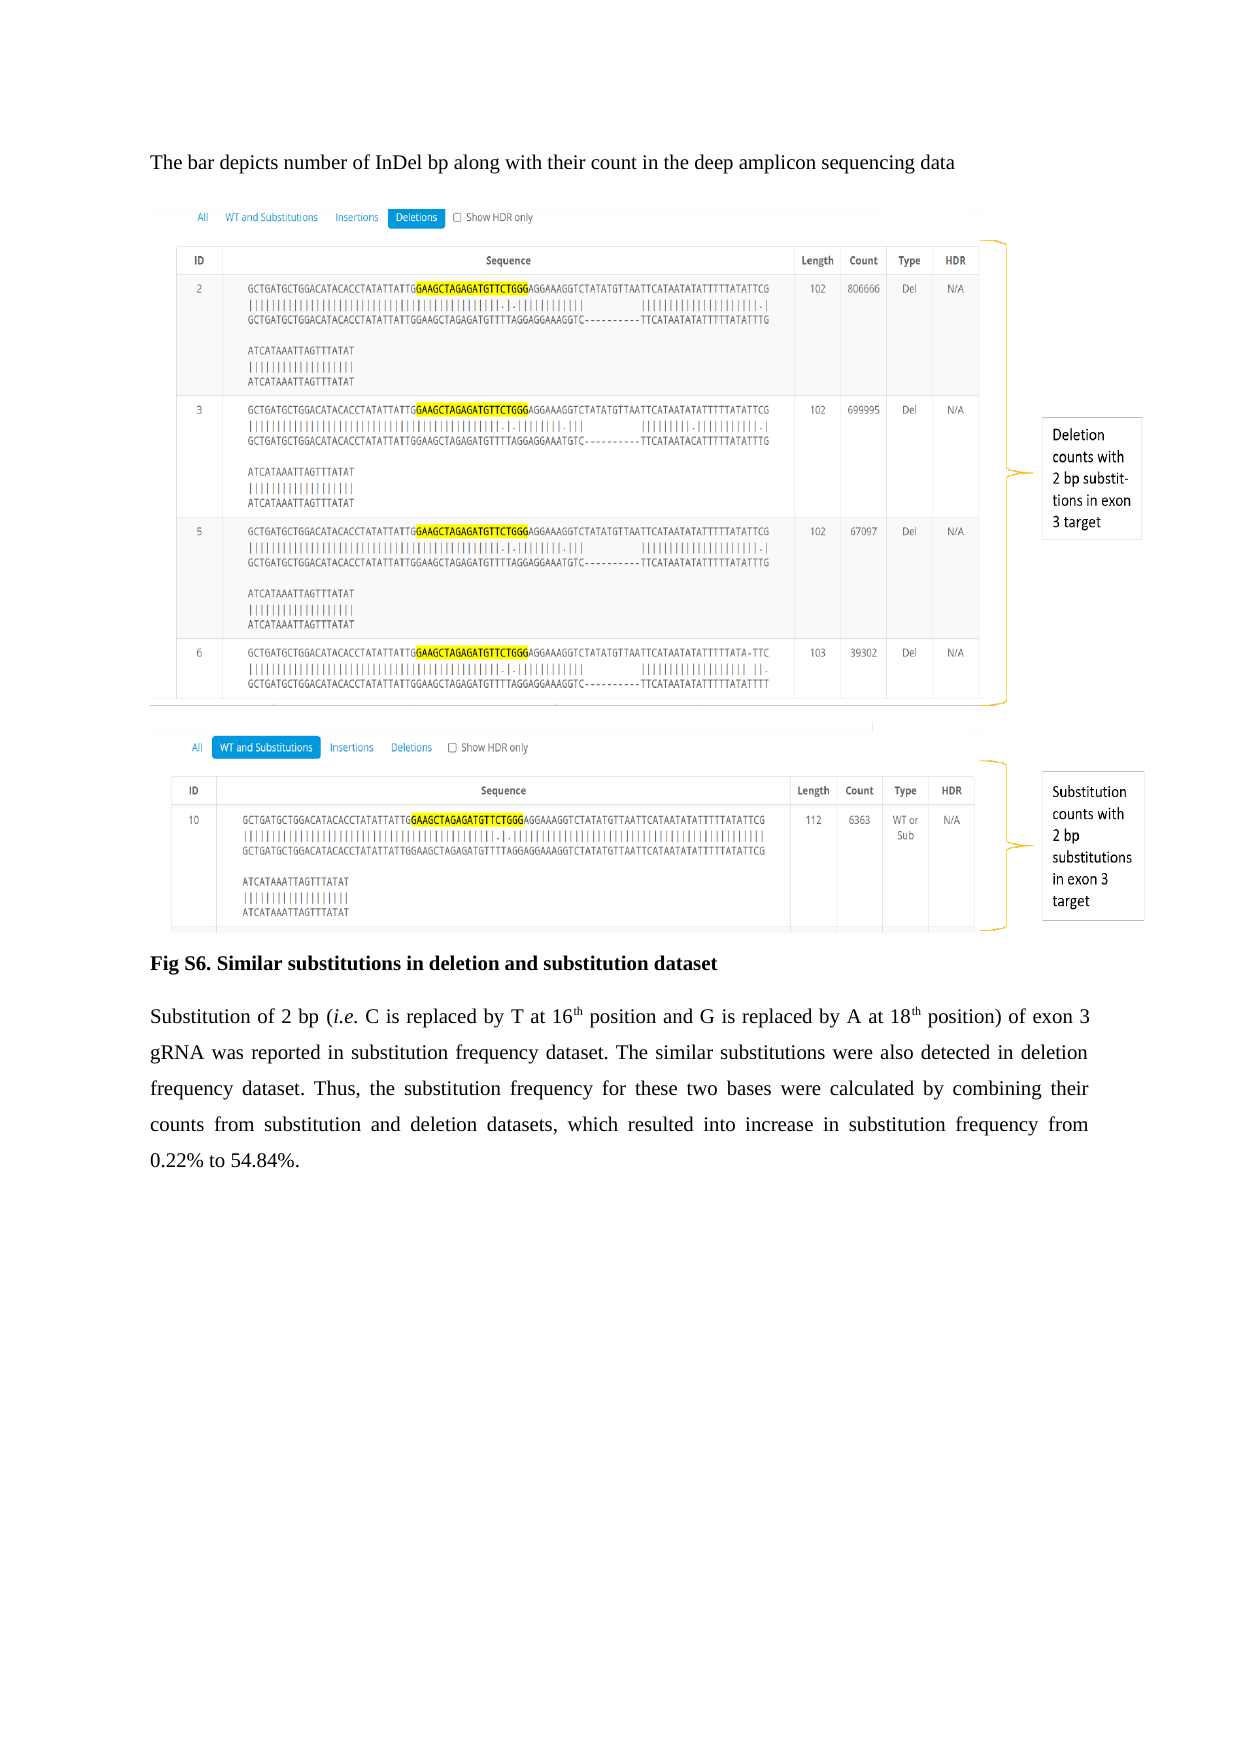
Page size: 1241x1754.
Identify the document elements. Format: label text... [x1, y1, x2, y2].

text The bar depicts number of InDel bp along with their count in the deep amplicon sequencing data [150, 150, 1090, 174]
text Fig S6. Similar substitutions in deletion and substitution dataset [150, 951, 1090, 975]
picture [150, 192, 1145, 933]
text Substitution of 2 bp (i.e. C is replaced by T at 16th position and G is replaced by A at 18th position) of exon 3 gRNA was reported in substitution frequency dataset. The similar substitutions were also detected in deletion frequency dataset. Thus, the substitution frequency for these two bases were calculated by combining their counts from substitution and deletion datasets, which resulted into increase in substitution frequency from 0.22% to 54.84%. [150, 1004, 1090, 1172]
